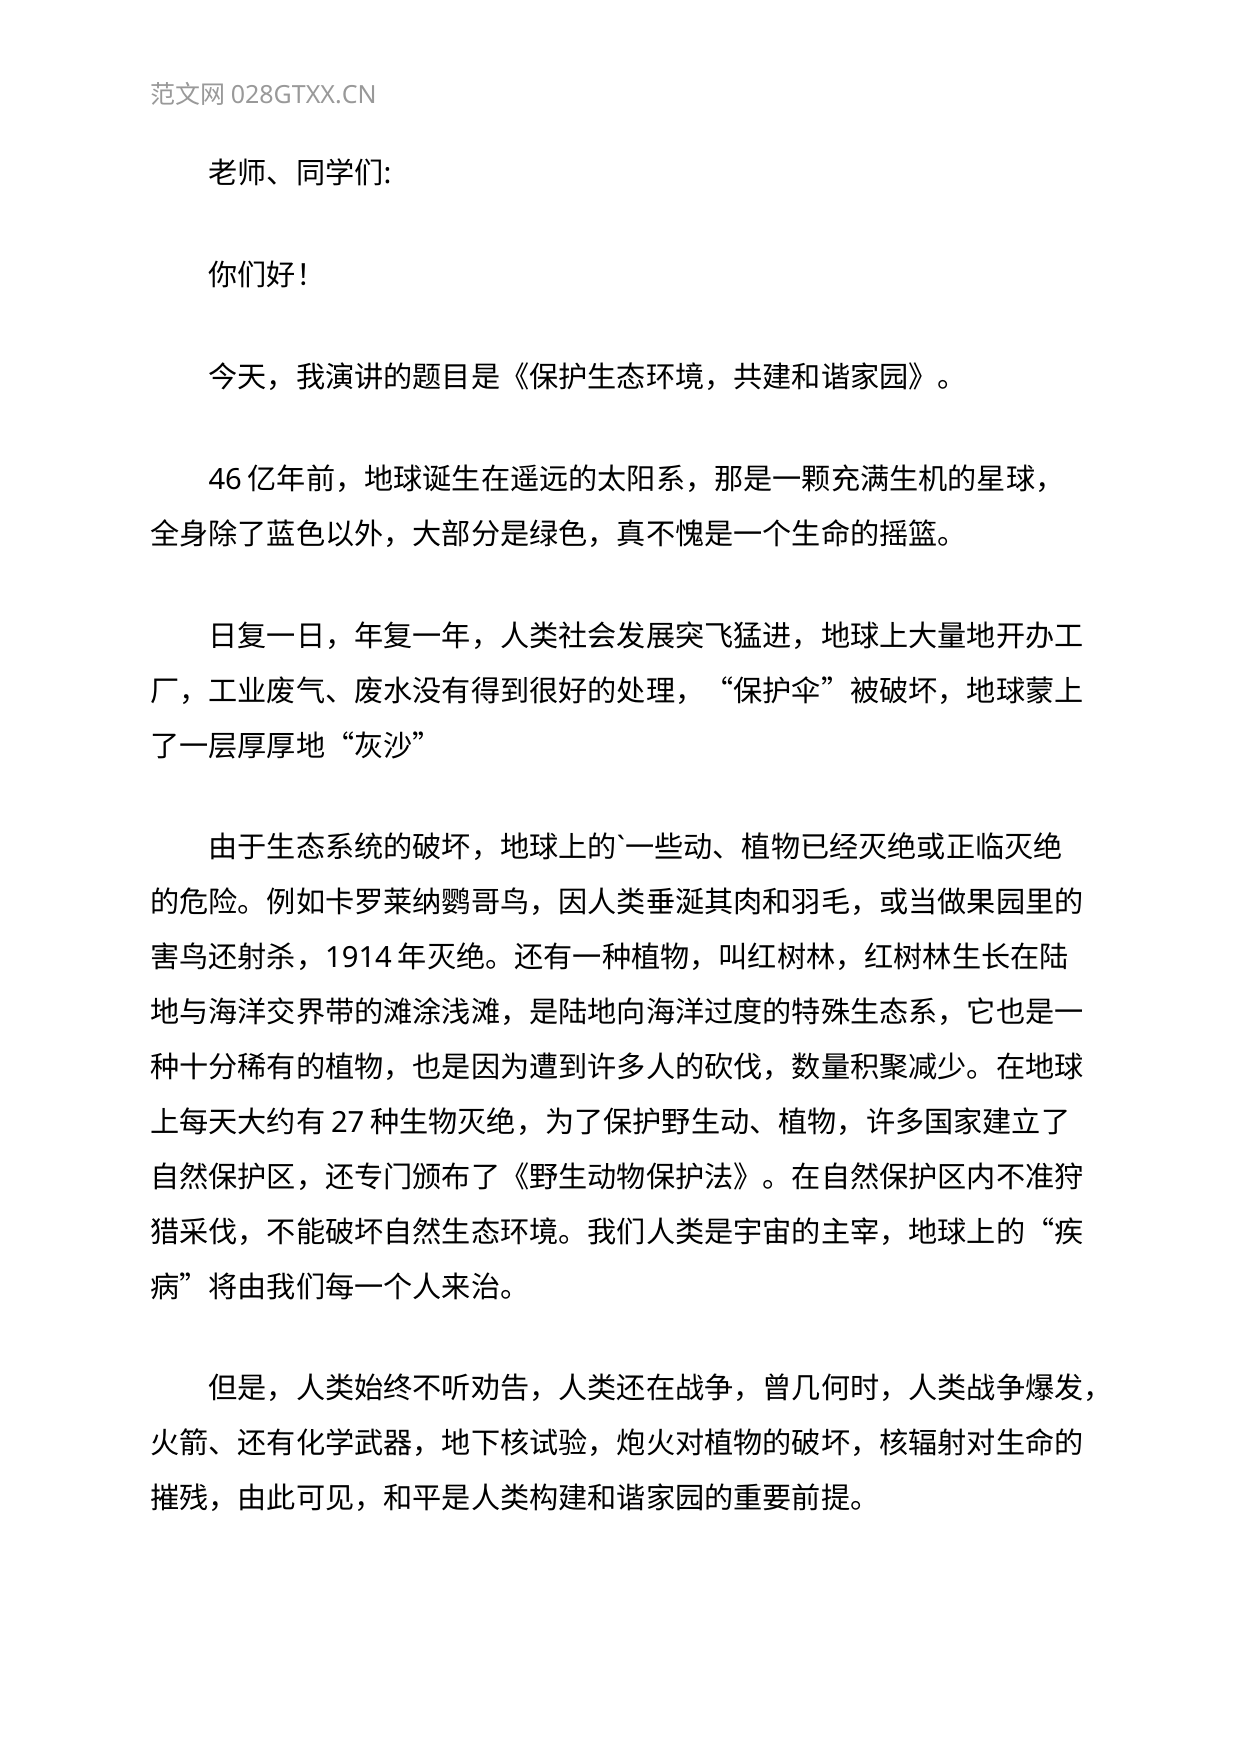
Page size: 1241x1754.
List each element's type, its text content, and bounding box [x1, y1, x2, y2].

text 今天，我演讲的题目是《保护生态环境，共建和谐家园》。 [150, 354, 1090, 396]
text 日复一日，年复一年，人类社会发展突飞猛进，地球上大量地开办工厂，工业废气、废水没有得到很好的处理，“保护伞”被破坏，地球蒙上了一层厚厚地“灰沙” [150, 612, 1090, 764]
text 由于生态系统的破坏，地球上的`一些动、植物已经灭绝或正临灭绝的危险。例如卡罗莱纳鹦哥鸟，因人类垂涎其肉和羽毛，或当做果园里的害鸟还射杀，1914年灭绝。还有一种植物，叫红树林，红树林生长在陆地与海洋交界带的滩涂浅滩，是陆地向海洋过度的特殊生态系，它也是一种十分稀有的植物，也是因为遭到许多人的砍伐，数量积聚减少。在地球上每天大约有27种生物灭绝，为了保护野生动、植物，许多国家建立了自然保护区，还专门颁布了《野生动物保护法》。在自然保护区内不准狩猎采伐，不能破坏自然生态环境。我们人类是宇宙的主宰，地球上的“疾病”将由我们每一个人来治。 [150, 824, 1090, 1306]
text 46亿年前，地球诞生在遥远的太阳系，那是一颗充满生机的星球，全身除了蓝色以外，大部分是绿色，真不愧是一个生命的摇篮。 [150, 456, 1090, 553]
text 老师、同学们: [150, 150, 1090, 192]
text 你们好！ [150, 252, 1090, 294]
text 但是，人类始终不听劝告，人类还在战争，曾几何时，人类战争爆发，火箭、还有化学武器，地下核试验，炮火对植物的破坏，核辐射对生命的摧残，由此可见，和平是人类构建和谐家园的重要前提。 [150, 1365, 1090, 1517]
